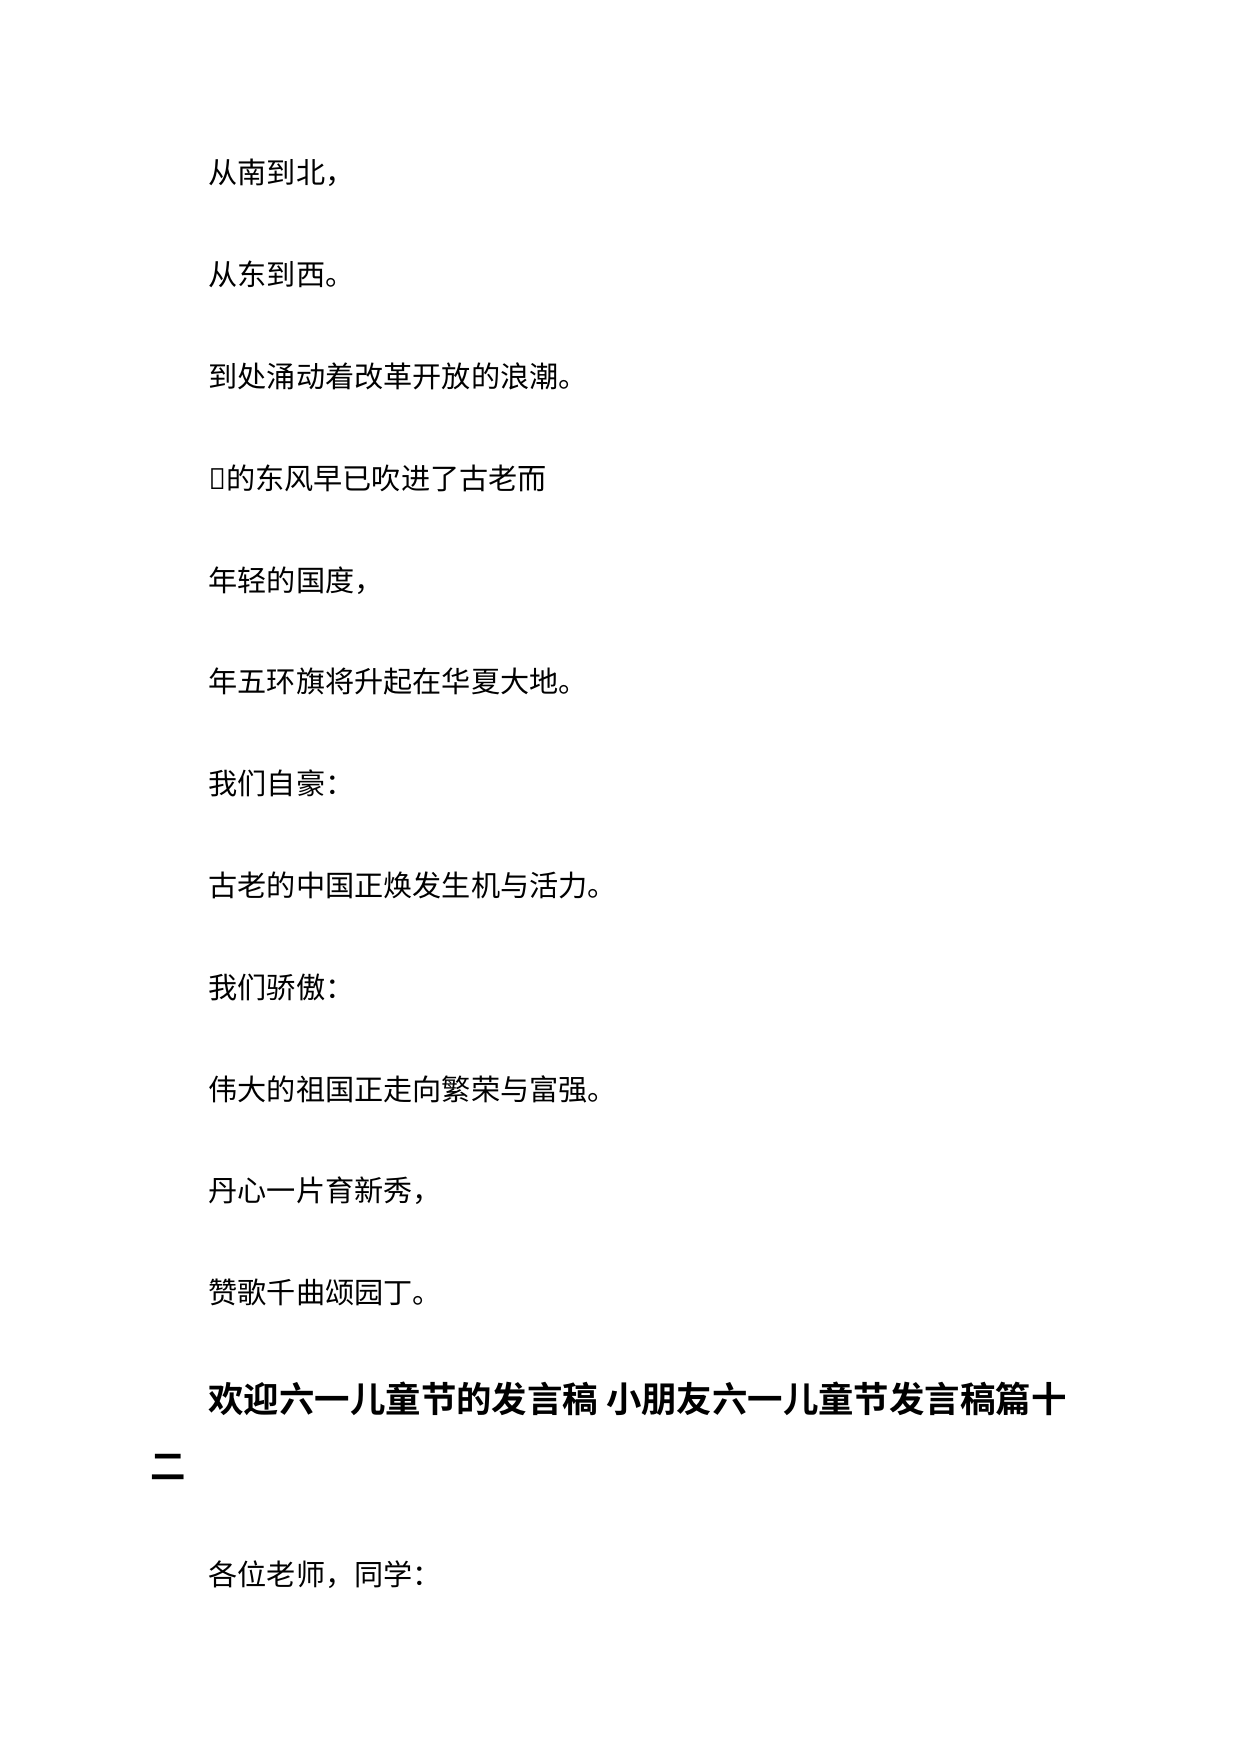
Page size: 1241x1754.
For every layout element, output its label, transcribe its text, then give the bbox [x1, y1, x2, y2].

text 我们骄傲： [150, 964, 1090, 1007]
text 赞歌千曲颂园丁。 [150, 1270, 1090, 1312]
text 到处涌动着改革开放的浪潮。 [150, 353, 1090, 396]
text 年五环旗将升起在华夏大地。 [150, 659, 1090, 701]
text 从东到西。 [150, 252, 1090, 294]
text 的东风早已吹进了古老而 [150, 455, 1090, 498]
text 伟大的祖国正走向繁荣与富强。 [150, 1066, 1090, 1108]
text 从南到北， [150, 150, 1090, 192]
text 各位老师，同学： [150, 1551, 1090, 1594]
text 丹心一片育新秀， [150, 1168, 1090, 1210]
text 年轻的国度， [150, 557, 1090, 599]
text 我们自豪： [150, 761, 1090, 803]
text 古老的中国正焕发生机与活力。 [150, 863, 1090, 905]
text 欢迎六一儿童节的发言稿 小朋友六一儿童节发言稿篇十二 [150, 1371, 1090, 1489]
